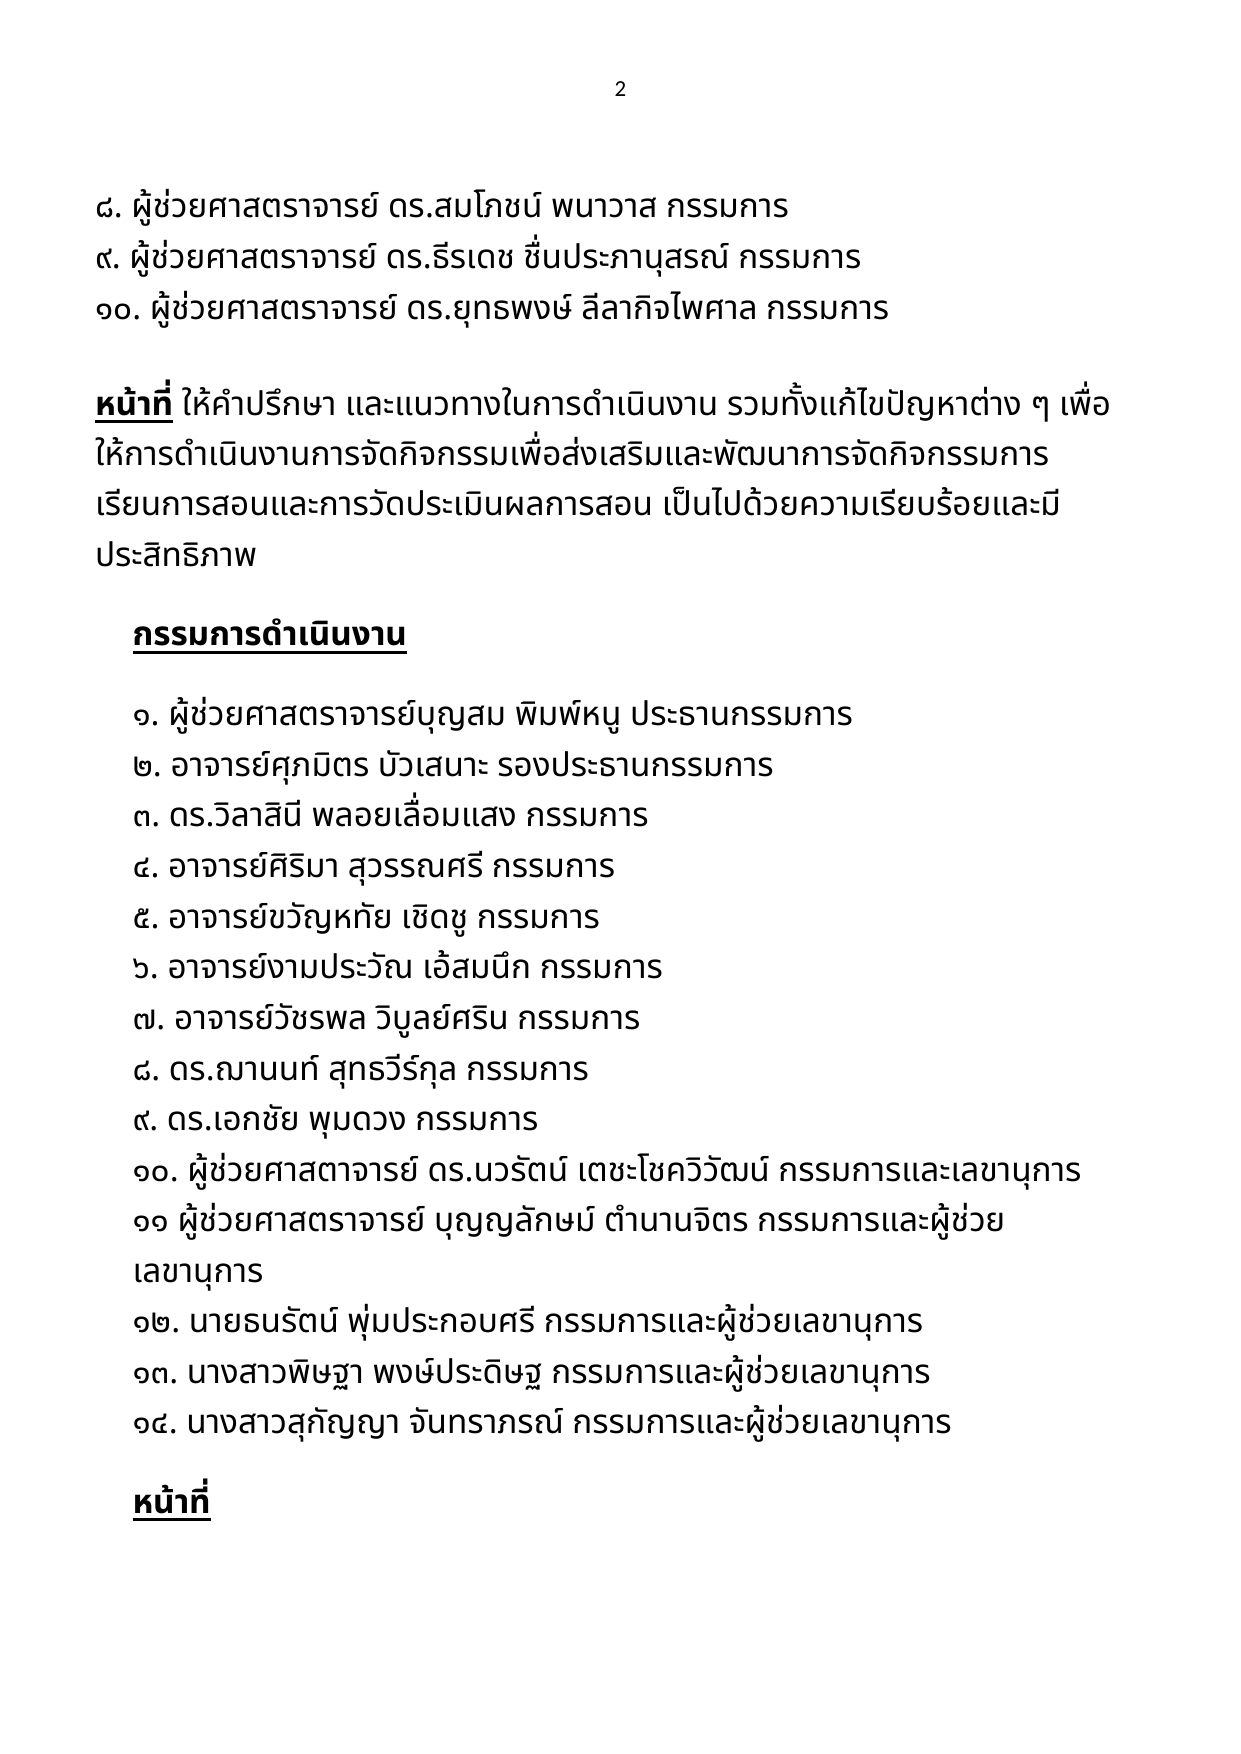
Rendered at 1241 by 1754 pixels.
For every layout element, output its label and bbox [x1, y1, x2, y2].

table_cell [73, 150, 1168, 1561]
